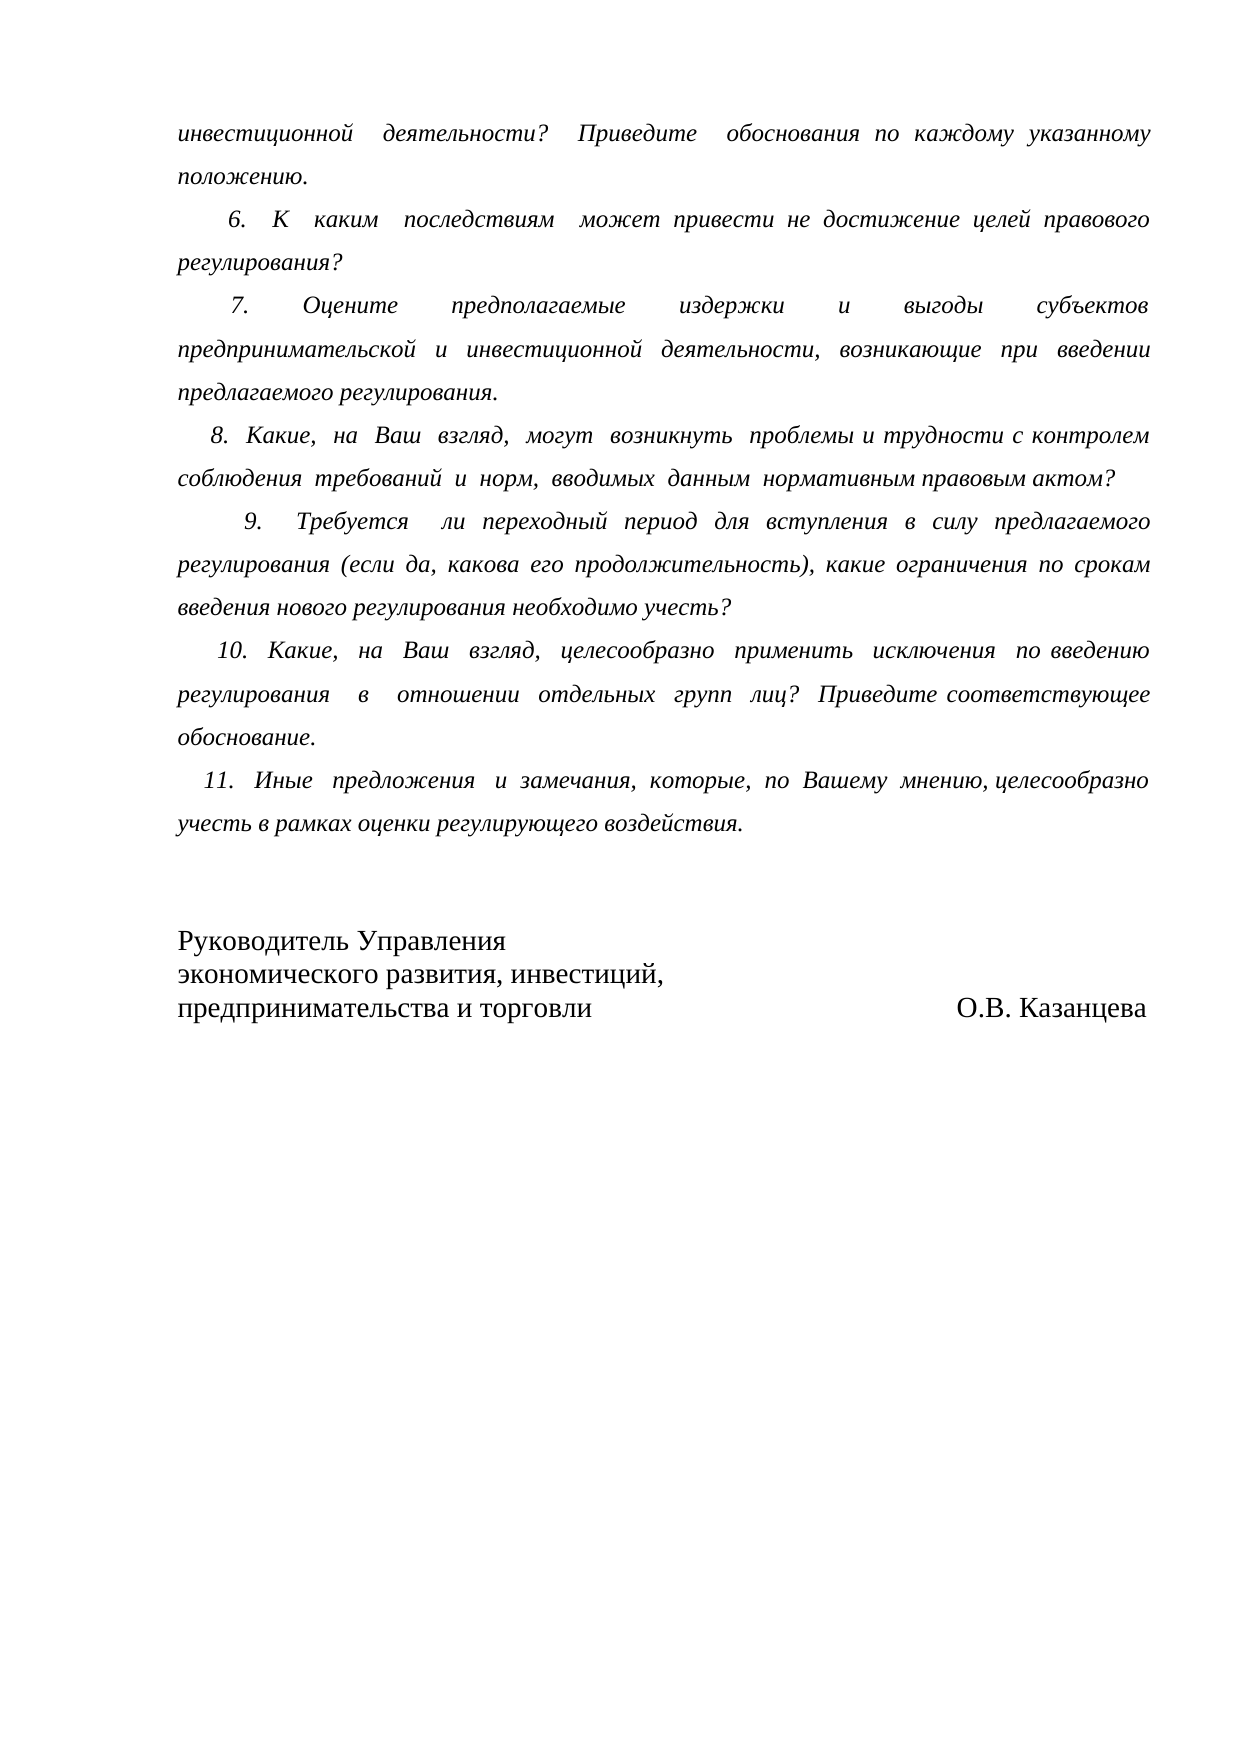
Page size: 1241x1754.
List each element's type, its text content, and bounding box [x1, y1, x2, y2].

text Руководитель Управления [177, 923, 1152, 956]
text 8. Какие, на Ваш взгляд, могут возникнуть проблемы и трудности с контролем соблюдения требований и норм, вводимых данным нормативным правовым актом? [177, 420, 1152, 492]
text 7. Оцените предполагаемые издержки и выгоды субъектов предпринимательской и инвестиционной деятельности, возникающие при введении предлагаемого регулирования. [177, 291, 1152, 406]
text 6. К каким последствиям может привести не достижение целей правового регулирования? [177, 204, 1152, 276]
text 11. Иные предложения и замечания, которые, по Вашему мнению, целесообразно учесть в рамках оценки регулирующего воздействия. [177, 765, 1152, 837]
text 9. Требуется ли переходный период для вступления в силу предлагаемого регулирования (если да, какова его продолжительность), какие ограничения по срокам введения нового регулирования необходимо учесть? [177, 506, 1152, 621]
text 10. Какие, на Ваш взгляд, целесообразно применить исключения по введению регулирования в отношении отдельных групп лиц? Приведите соответствующее обоснование. [177, 636, 1152, 751]
text предпринимательства и торговли О.В. Казанцева [177, 990, 1152, 1023]
text экономического развития, инвестиций, [177, 956, 1152, 990]
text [177, 118, 1152, 190]
